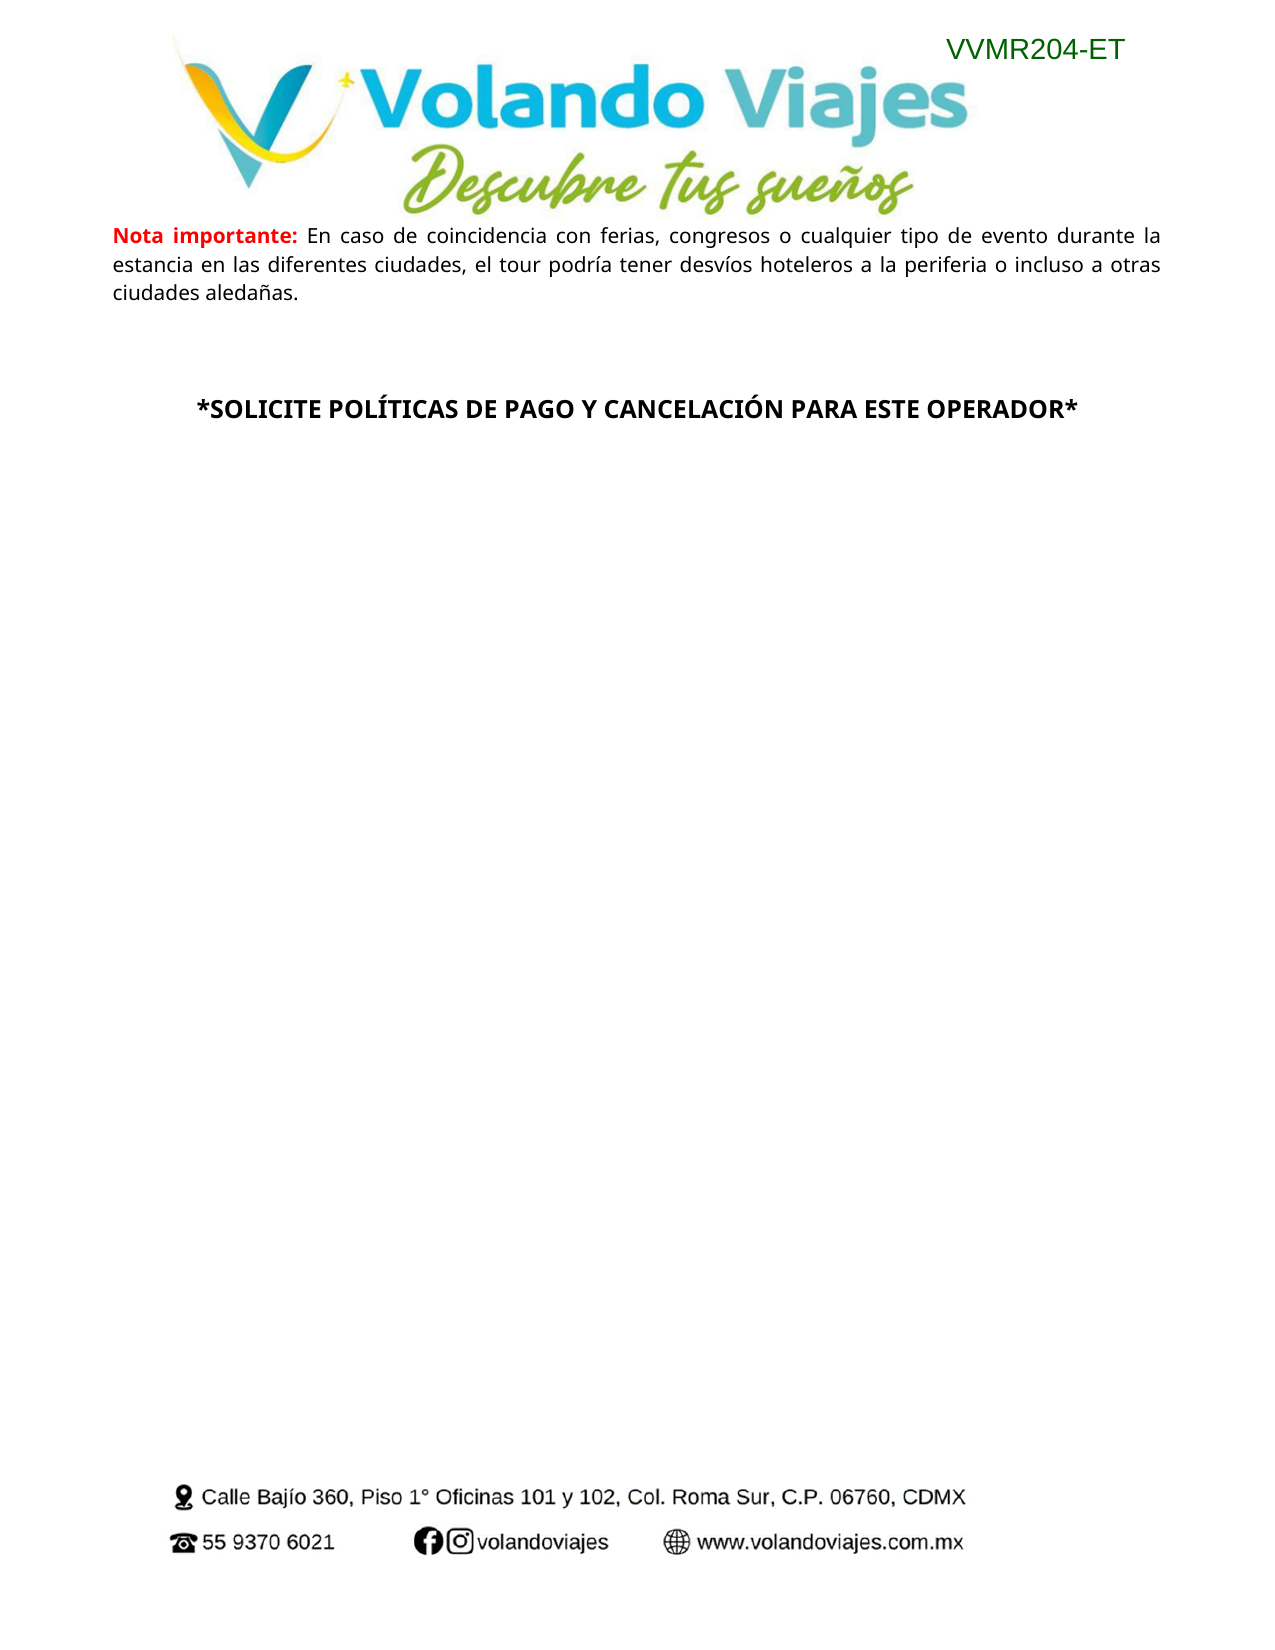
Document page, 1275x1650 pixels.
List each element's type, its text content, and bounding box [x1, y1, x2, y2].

text *SOLICITE POLÍTICAS DE PAGO Y CANCELACIÓN PARA ESTE OPERADOR* [112, 392, 1162, 426]
picture [112, 1460, 1034, 1577]
picture [164, 17, 985, 150]
text Nota importante: En caso de coincidencia con ferias, congresos o cualquier tipo de evento durante la estancia en las diferentes ciudades, el tour podría tener desvíos hoteleros a la periferia o incluso a otras ciudades aledañas. [112, 150, 1162, 307]
